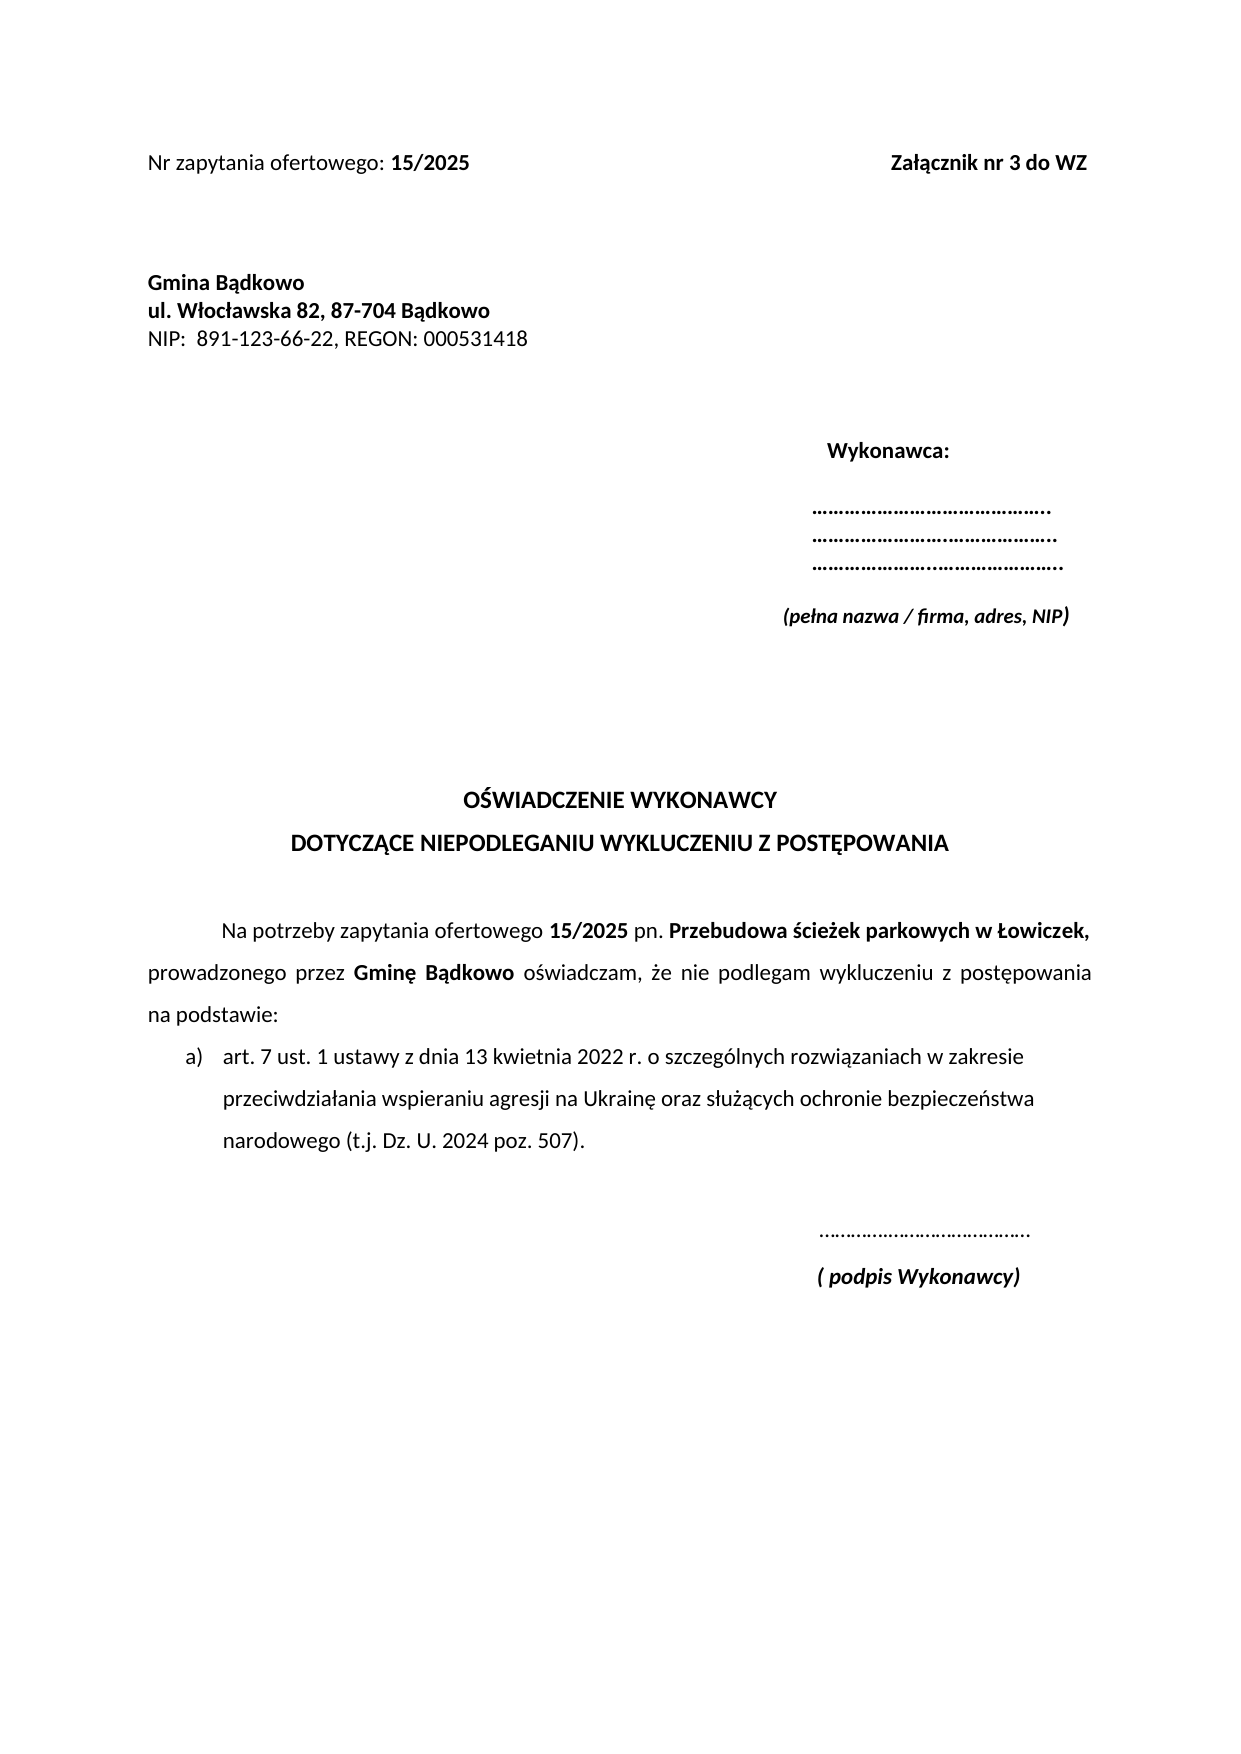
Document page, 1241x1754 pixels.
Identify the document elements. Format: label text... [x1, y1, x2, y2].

text Gmina Bądkowo [148, 268, 1093, 296]
text ………….……………………… [694, 1215, 1093, 1243]
text DOTYCZĄCE NIEPODLEGANIU WYKLUCZENIU Z POSTĘPOWANIA [148, 827, 1093, 858]
text …………………….……………….. [738, 520, 1093, 548]
text Wykonawca: [738, 436, 1093, 464]
text ul. Włocławska 82, 87-704 Bądkowo [148, 296, 1093, 324]
text NIP: 891-123-66-22, REGON: 000531418 [148, 324, 1093, 352]
text Nr zapytania ofertowego: 15/2025 Załącznik nr 3 do WZ [148, 148, 1093, 208]
text ( podpis Wykonawcy) [738, 1262, 1093, 1290]
text OŚWIADCZENIE WYKONAWCY [148, 784, 1093, 815]
text …………………………………….. [738, 492, 1093, 520]
text (pełna nazwa / firma, adres, NIP) [738, 602, 1093, 658]
list art. 7 ust. 1 ustawy z dnia 13 kwietnia 2022 r. o szczególnych rozwiązaniach w zakresie przeciwdziałania wspieraniu agresji na Ukrainę oraz służących ochronie bezpieczeństwa narodowego (t.j. Dz. U. 2024 poz. 507). [185, 1042, 1093, 1154]
text Na potrzeby zapytania ofertowego 15/2025 pn. Przebudowa ścieżek parkowych w Łowiczek, prowadzonego przez Gminę Bądkowo oświadczam, że nie podlegam wykluczeniu z postępowania na podstawie: [148, 916, 1093, 1028]
text …………………..………………….. [738, 548, 1093, 602]
